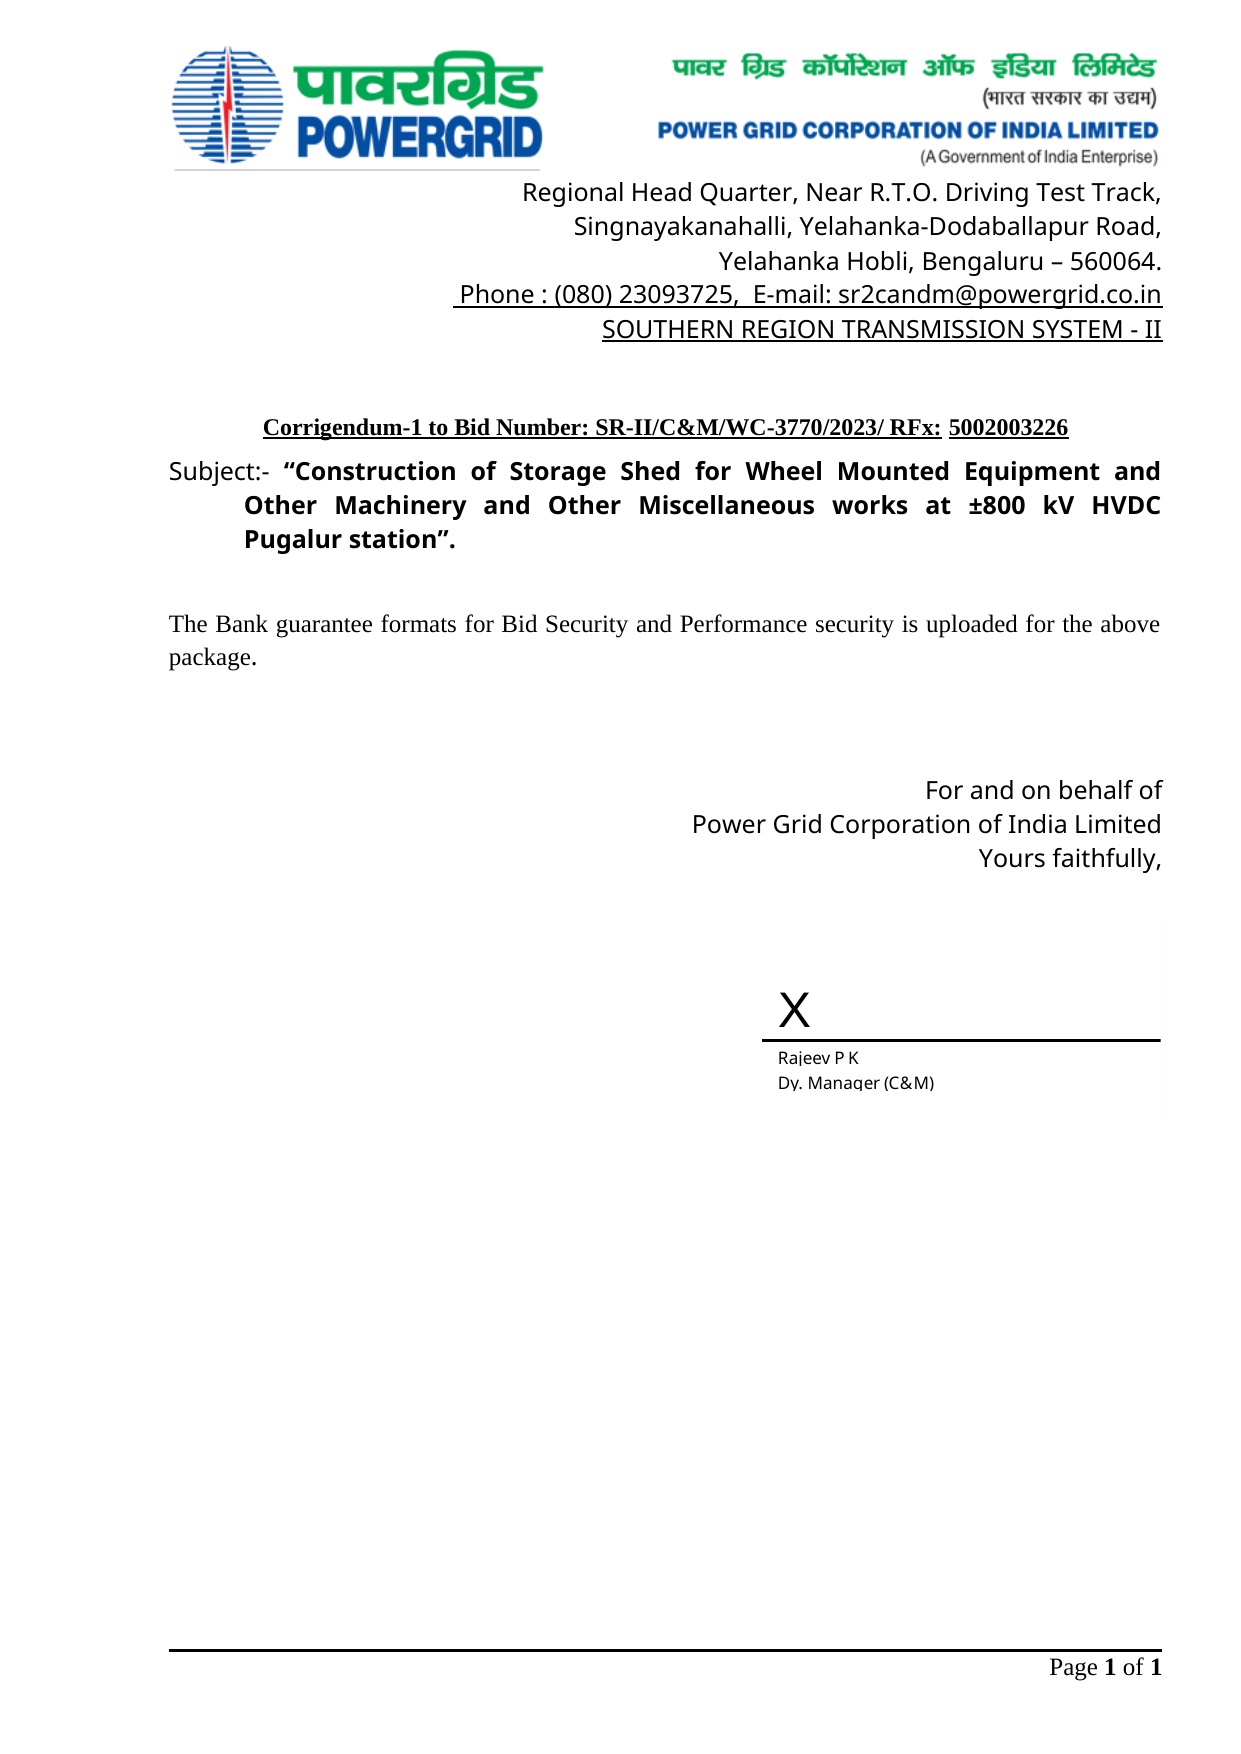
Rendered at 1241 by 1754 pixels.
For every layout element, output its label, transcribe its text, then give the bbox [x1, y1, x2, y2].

text For and on behalf of [244, 773, 1162, 807]
text Phone : (080) 23093725, E-mail: sr2candm@powergrid.co.in [169, 277, 1162, 311]
text SOUTHERN REGION TRANSMISSION SYSTEM - II [169, 311, 1162, 345]
text Singnayakanahalli, Yelahanka-Dodaballapur Road, [169, 209, 1162, 243]
text Yelahanka Hobli, Bengaluru – 560064. [169, 243, 1162, 277]
text Regional Head Quarter, Near R.T.O. Driving Test Track, [169, 175, 1162, 209]
picture [168, 37, 1165, 175]
text Power Grid Corporation of India Limited [244, 807, 1162, 841]
text Subject:- “Construction of Storage Shed for Wheel Mounted Equipment and Other Machinery and Other Miscellaneous works at ±800 kV HVDC Pugalur station”. [169, 453, 1162, 556]
text Yours faithfully, [244, 841, 1162, 875]
text The Bank guarantee formats for Bid Security and Performance security is uploaded for the above package. [169, 609, 1162, 672]
text Corrigendum-1 to Bid Number: SR-II/C&M/WC-3770/2023/ RFx: 5002003226 [169, 413, 1162, 441]
